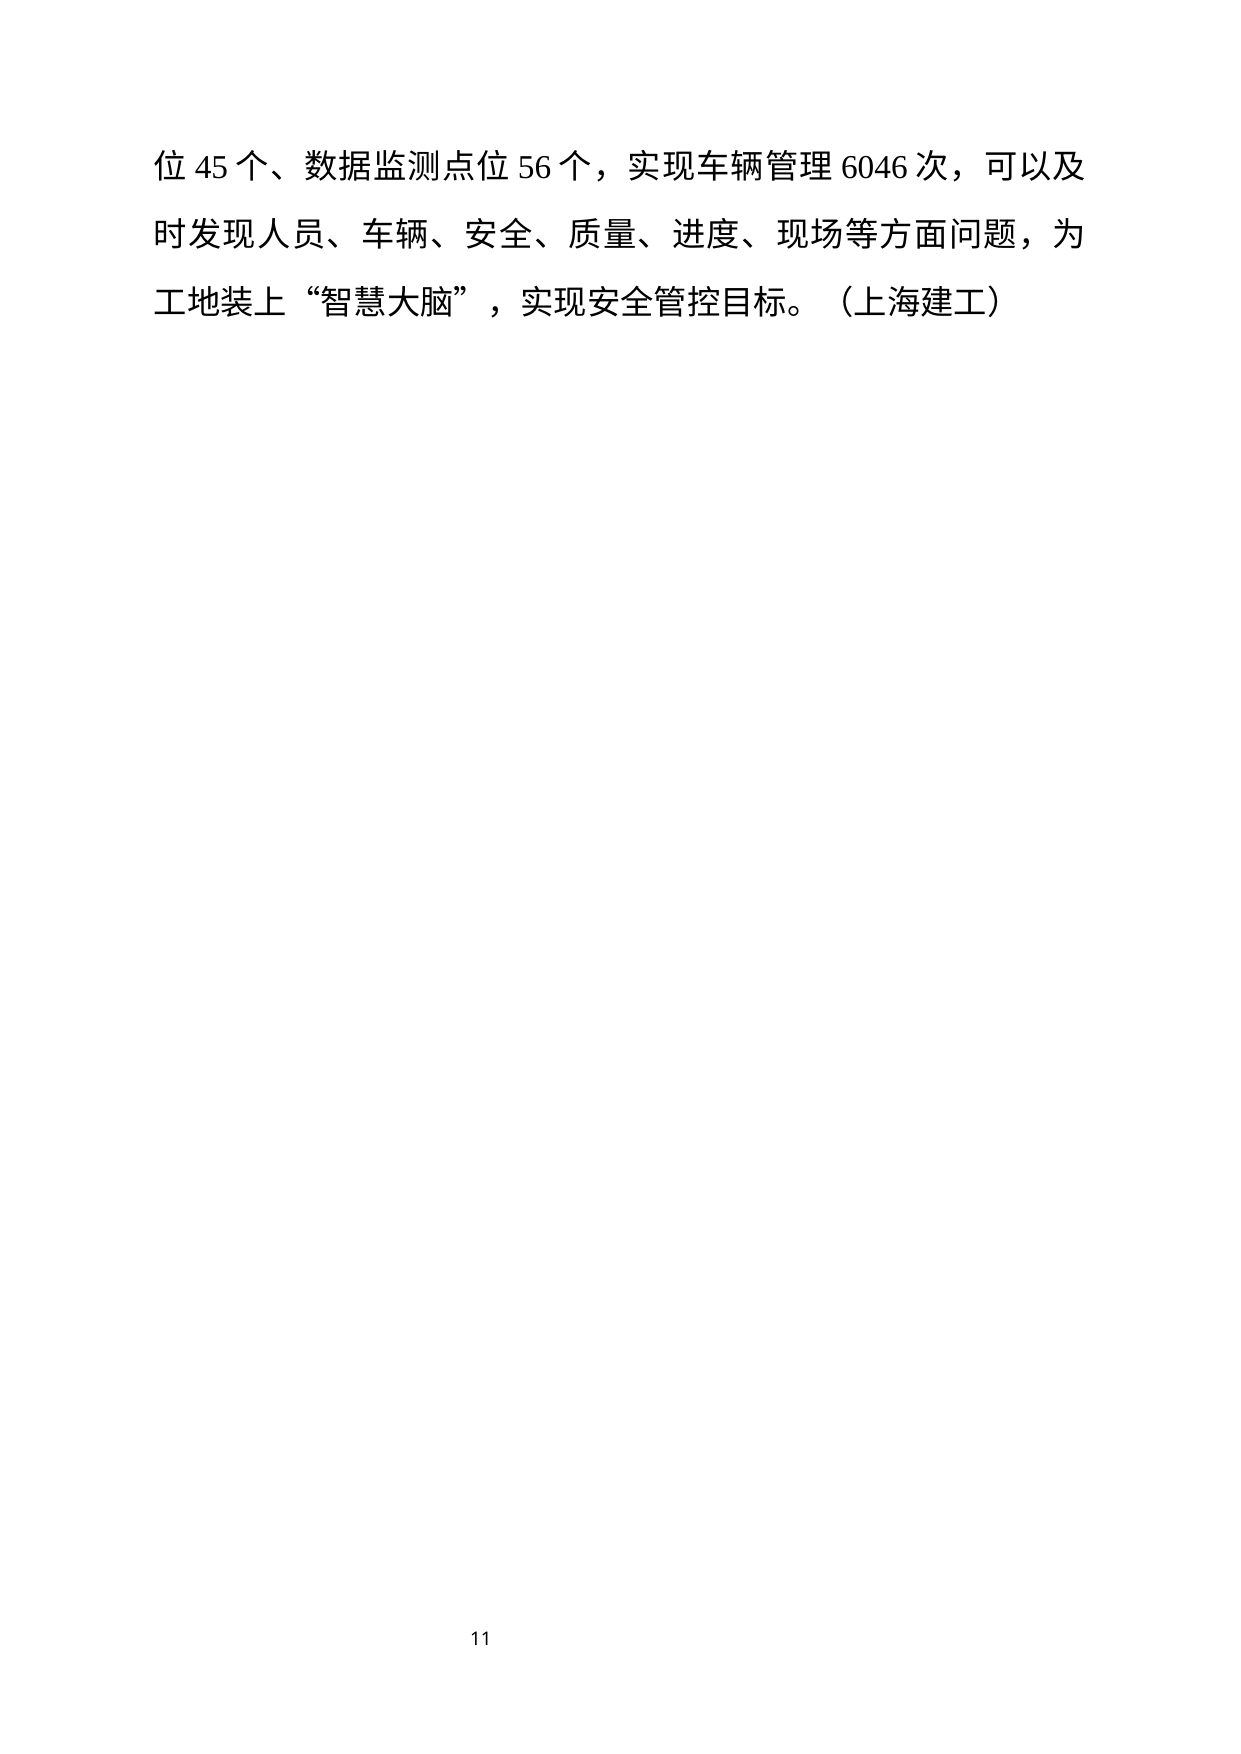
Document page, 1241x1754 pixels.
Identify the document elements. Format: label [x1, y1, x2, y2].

text [153, 130, 1087, 334]
